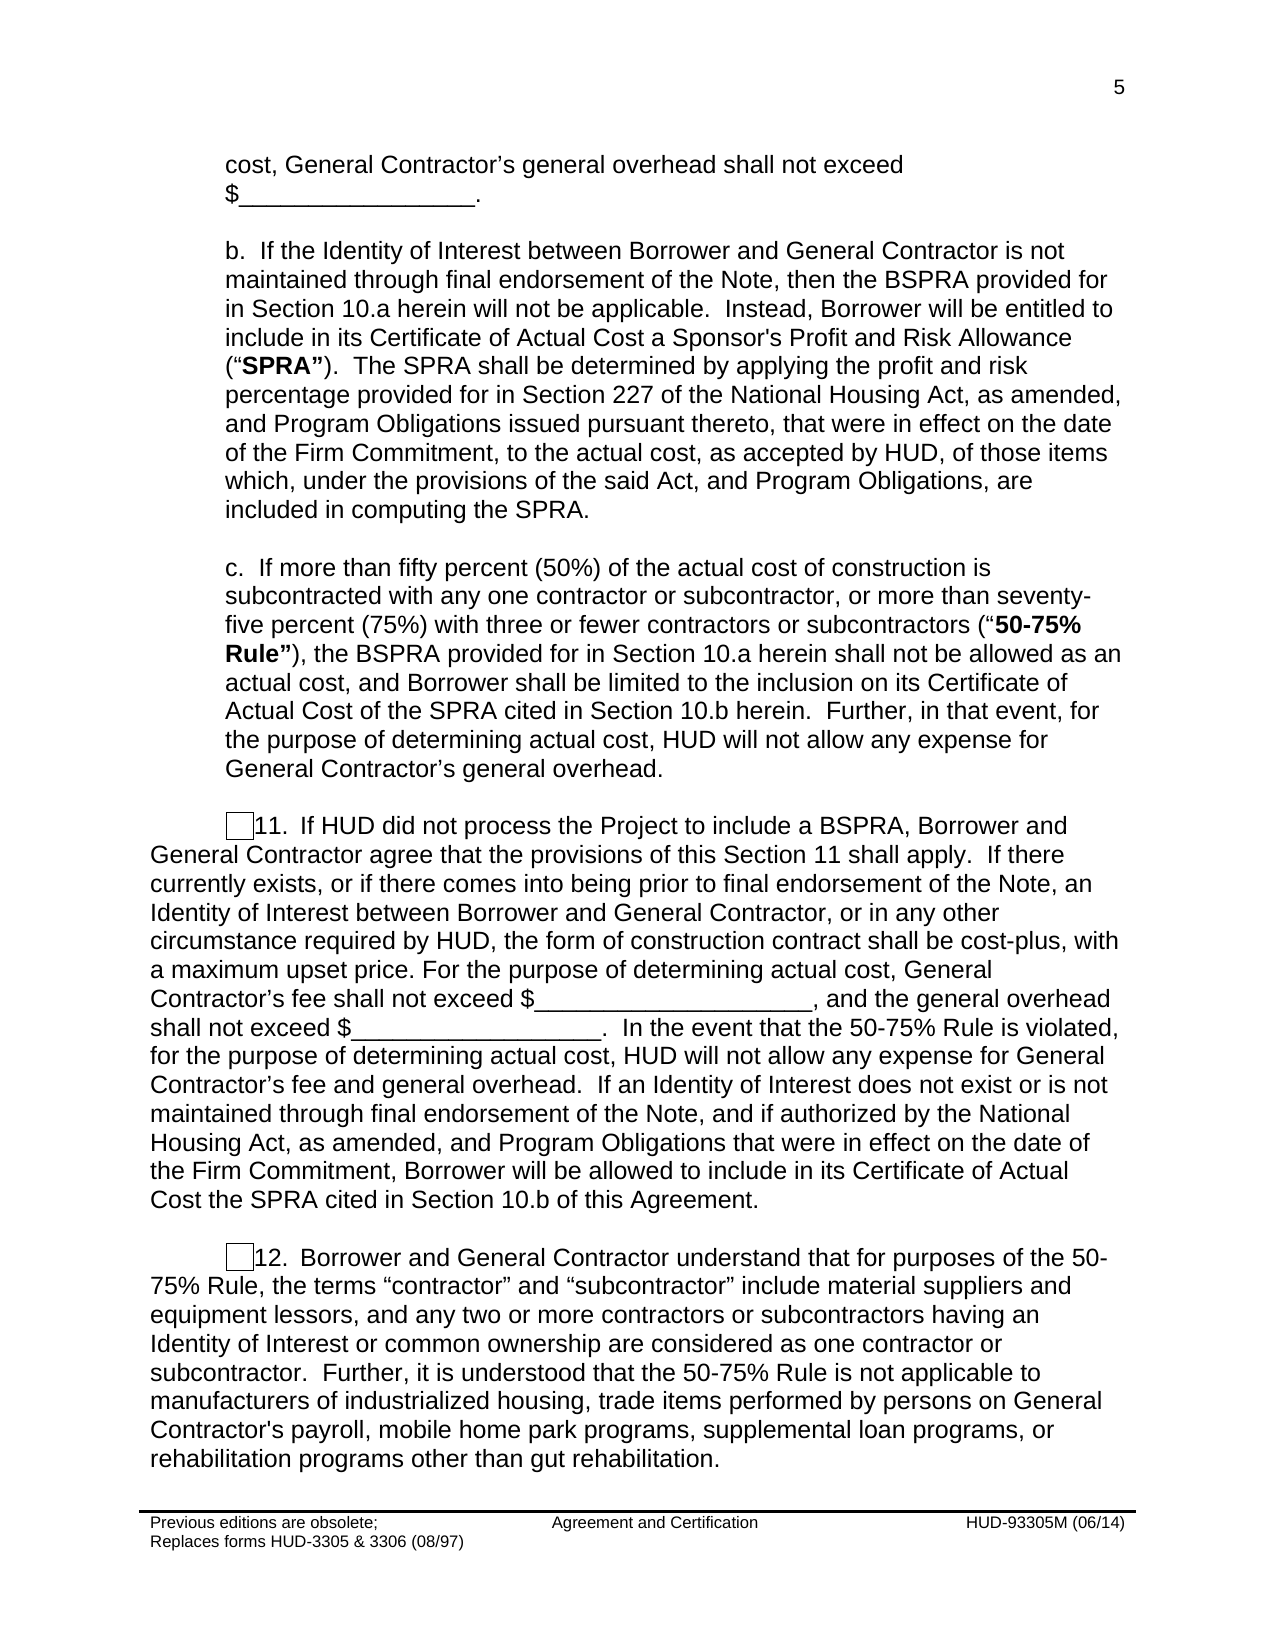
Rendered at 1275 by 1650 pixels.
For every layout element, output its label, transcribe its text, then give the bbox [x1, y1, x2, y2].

text 11. If HUD did not process the Project to include a BSPRA, Borrower and General Contractor agree that the provisions of this Section 11 shall apply. If there currently exists, or if there comes into being prior to final endorsement of the Note, an Identity of Interest between Borrower and General Contractor, or in any other circumstance required by HUD, the form of construction contract shall be cost-plus, with a maximum upset price. For the purpose of determining actual cost, General Contractor’s fee shall not exceed $____________________, and the general overhead shall not exceed $__________________. In the event that the 50-75% Rule is violated, for the purpose of determining actual cost, HUD will not allow any expense for General Contractor’s fee and general overhead. If an Identity of Interest does not exist or is not maintained through final endorsement of the Note, and if authorized by the National Housing Act, as amended, and Program Obligations that were in effect on the date of the Firm Commitment, Borrower will be allowed to include in its Certificate of Actual Cost the SPRA cited in Section 10.b of this Agreement. [150, 811, 1125, 1214]
text 12. Borrower and General Contractor understand that for purposes of the 50-75% Rule, the terms “contractor” and “subcontractor” include material suppliers and equipment lessors, and any two or more contractors or subcontractors having an Identity of Interest or common ownership are considered as one contractor or subcontractor. Further, it is understood that the 50-75% Rule is not applicable to manufacturers of industrialized housing, trade items performed by persons on General Contractor's payroll, mobile home park programs, supplemental loan programs, or rehabilitation programs other than gut rehabilitation. [150, 1242, 1125, 1472]
text b. If the Identity of Interest between Borrower and General Contractor is not maintained through final endorsement of the Note, then the BSPRA provided for in Section 10.a herein will not be applicable. Instead, Borrower will be entitled to include in its Certificate of Actual Cost a Sponsor's Profit and Risk Allowance (“SPRA”). The SPRA shall be determined by applying the profit and risk percentage provided for in Section 227 of the National Housing Act, as amended, and Program Obligations issued pursuant thereto, that were in effect on the date of the Firm Commitment, to the actual cost, as accepted by HUD, of those items which, under the provisions of the said Act, and Program Obligations, are included in computing the SPRA. [225, 236, 1125, 524]
text c. If more than fifty percent (50%) of the actual cost of construction is subcontracted with any one contractor or subcontractor, or more than seventy-five percent (75%) with three or fewer contractors or subcontractors (“50-75% Rule”), the BSPRA provided for in Section 10.a herein shall not be allowed as an actual cost, and Borrower shall be limited to the inclusion on its Certificate of Actual Cost of the SPRA cited in Section 10.b herein. Further, in that event, for the purpose of determining actual cost, HUD will not allow any expense for General Contractor’s general overhead. [225, 552, 1125, 782]
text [225, 150, 1125, 207]
